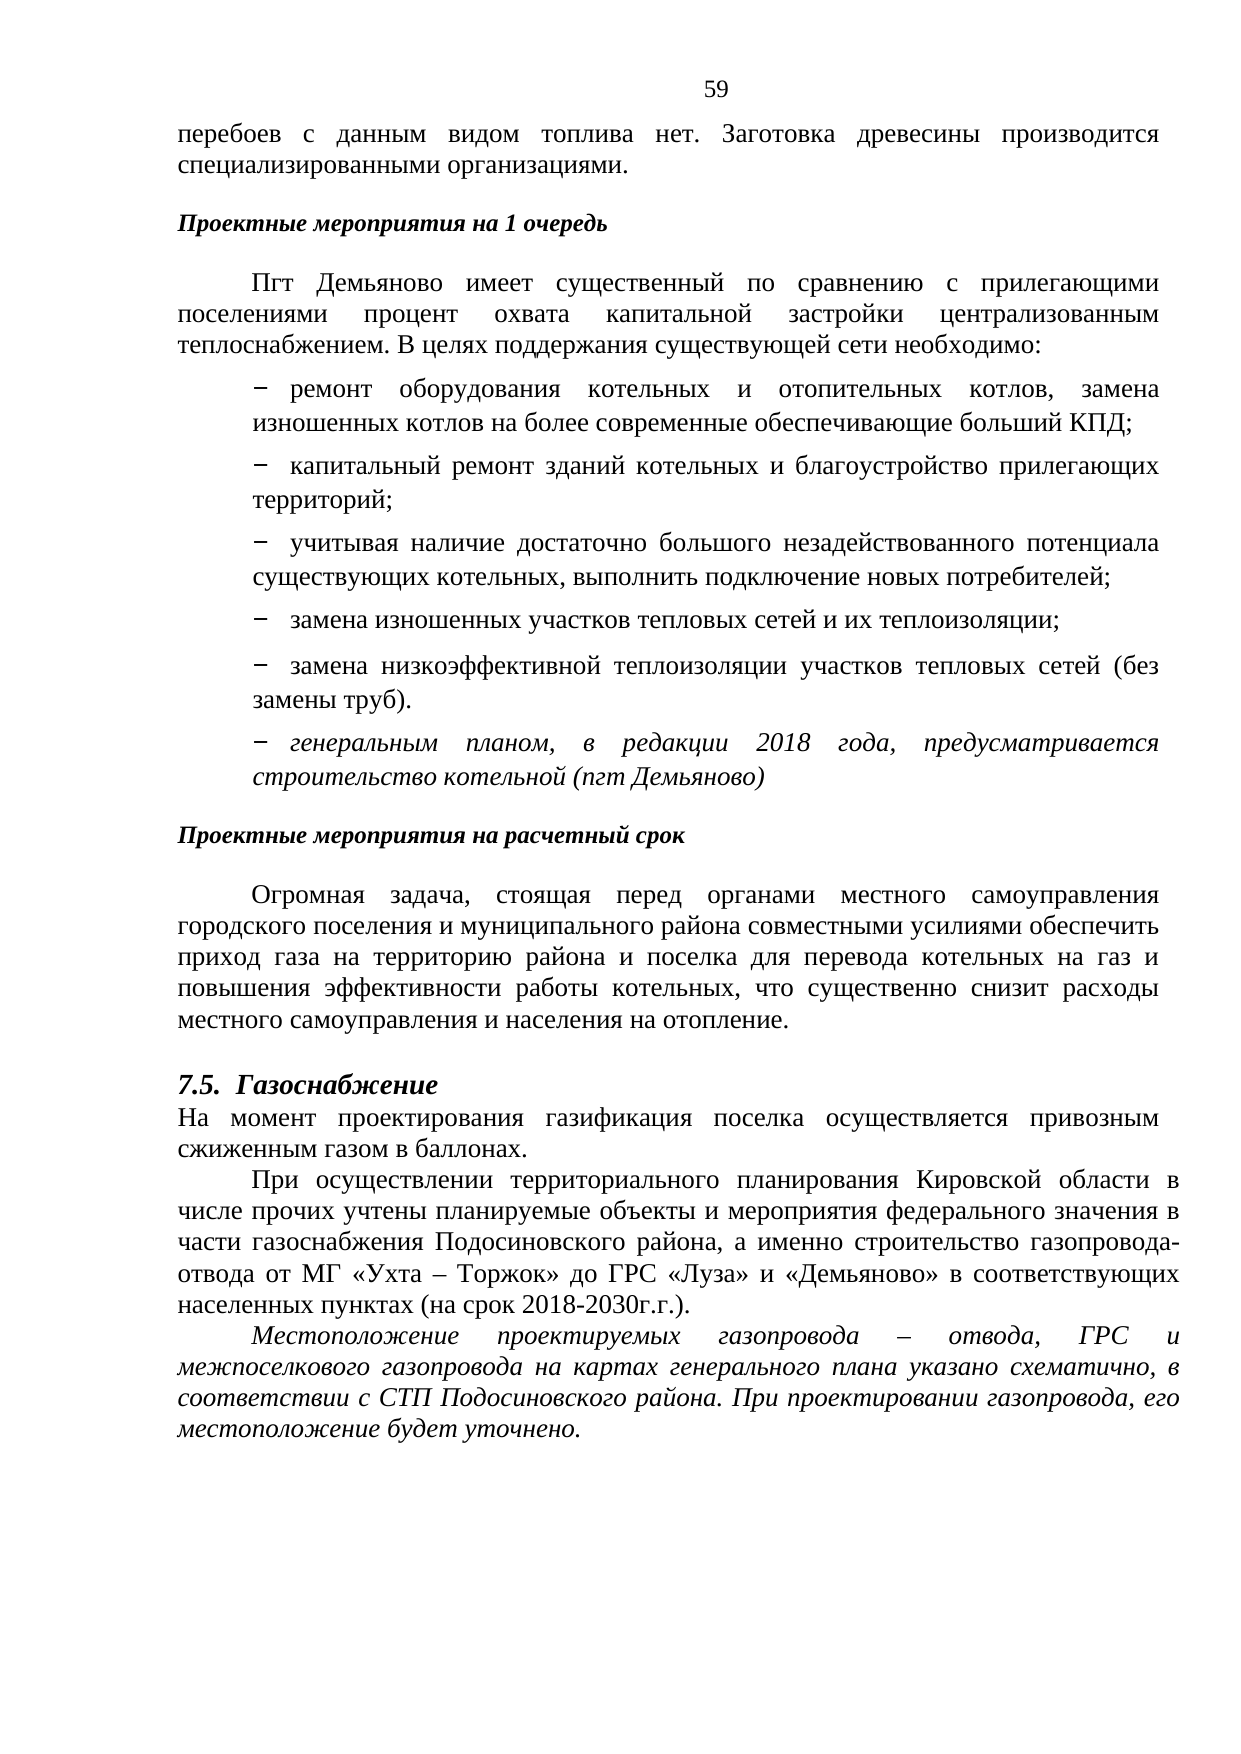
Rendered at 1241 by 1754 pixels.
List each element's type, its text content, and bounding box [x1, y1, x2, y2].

list замена изношенных участков тепловых сетей и их теплоизоляции; [252, 603, 1160, 637]
text При осуществлении территориального планирования Кировской области в числе прочих учтены планируемые объекты и мероприятия федерального значения в части газоснабжения Подосиновского района, а именно строительство газопровода-отвода от МГ «Ухта – Торжок» до ГРС «Луза» и «Демьяново» в соответствующих населенных пунктах (на срок 2018-2030г.г.). [177, 1163, 1181, 1319]
list капитальный ремонт зданий котельных и благоустройство прилегающих территорий; [252, 449, 1160, 514]
list генеральным планом, в редакции 2018 года, предусматривается строительство котельной (пгт Демьяново) [252, 726, 1160, 791]
subtitle Проектные мероприятия на 1 очередь [177, 208, 1160, 237]
text На момент проектирования газификация поселка осуществляется привозным сжиженным газом в баллонах. [177, 1101, 1160, 1163]
text перебоев с данным видом топлива нет. Заготовка древесины производится специализированными организациями. [177, 117, 1160, 179]
text 7.5. Газоснабжение [177, 1067, 1181, 1101]
text Пгт Демьяново имеет существенный по сравнению с прилегающими поселениями процент охвата капитальной застройки централизованным теплоснабжением. В целях поддержания существующей сети необходимо: [177, 266, 1160, 360]
subtitle Проектные мероприятия на расчетный срок [177, 820, 1160, 849]
list ремонт оборудования котельных и отопительных котлов, замена изношенных котлов на более современные обеспечивающие больший КПД; [252, 372, 1160, 437]
text Местоположение проектируемых газопровода – отвода, ГРС и межпоселкового газопровода на картах генерального плана указано схематично, в соответствии с СТП Подосиновского района. При проектировании газопровода, его местоположение будет уточнено. [177, 1319, 1181, 1443]
list учитывая наличие достаточно большого незадействованного потенциала существующих котельных, выполнить подключение новых потребителей; [252, 526, 1160, 591]
list замена низкоэффективной теплоизоляции участков тепловых сетей (без замены труб). [252, 649, 1160, 714]
text Огромная задача, стоящая перед органами местного самоуправления городского поселения и муниципального района совместными усилиями обеспечить приход газа на территорию района и поселка для перевода котельных на газ и повышения эффективности работы котельных, что существенно снизит расходы местного самоуправления и населения на отопление. [177, 878, 1160, 1034]
